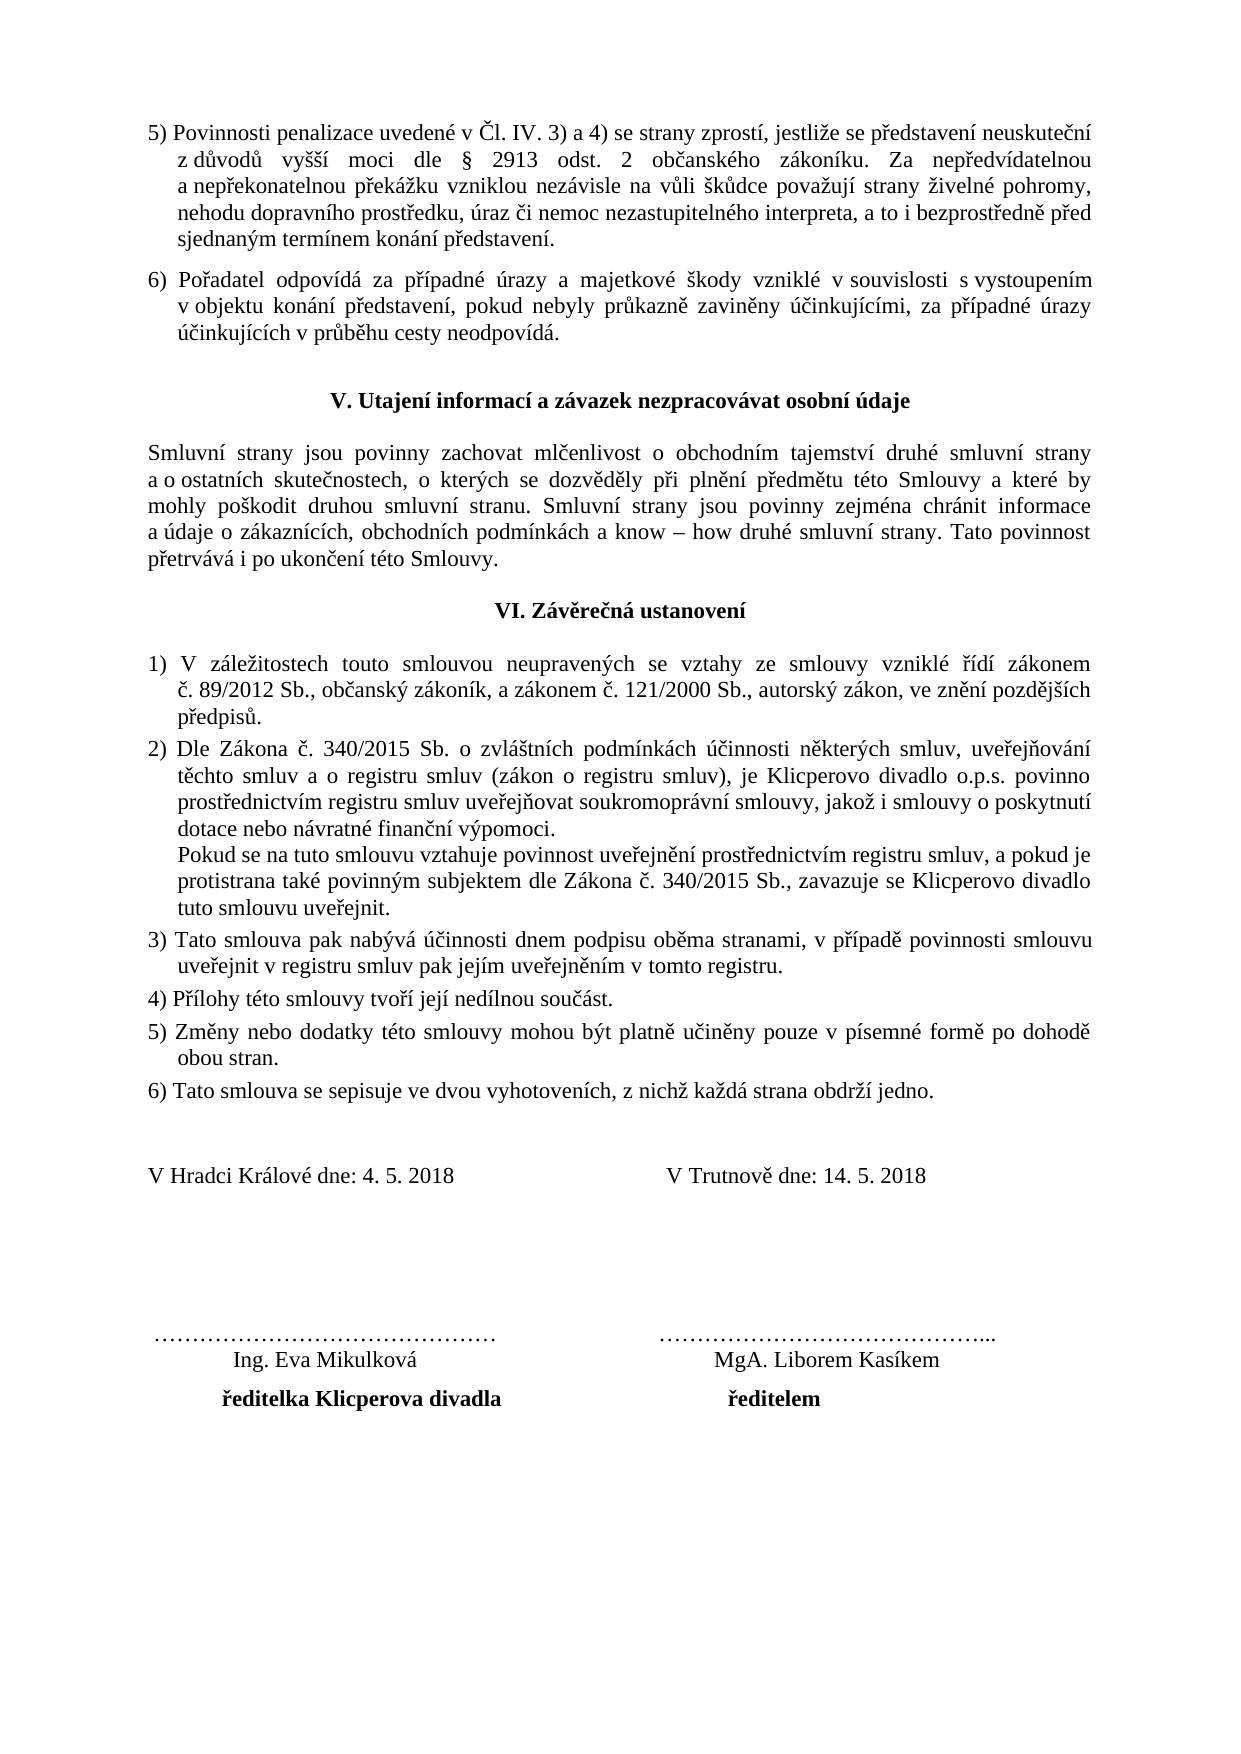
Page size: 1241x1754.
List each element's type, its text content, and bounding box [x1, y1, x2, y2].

text 3) Tato smlouva pak nabývá účinnosti dnem podpisu oběma stranami, v případě povinnosti smlouvu uveřejnit v registru smluv pak jejím uveřejněním v tomto registru. [148, 926, 1092, 979]
text V. Utajení informací a závazek nezpracovávat osobní údaje [148, 387, 1092, 413]
subtitle ředitelka Klicperova divadla ředitelem [148, 1385, 1092, 1412]
text VI. Závěrečná ustanovení [148, 597, 1092, 624]
text 2) Dle Zákona č. 340/2015 Sb. o zvláštních podmínkách účinnosti některých smluv, uveřejňování těchto smluv a o registru smluv (zákon o registru smluv), je Klicperovo divadlo o.p.s. povinno prostřednictvím registru smluv uveřejňovat soukromoprávní smlouvy, jakož i smlouvy o poskytnutí dotace nebo návratné finanční výpomoci. [148, 736, 1092, 841]
text 4) Přílohy této smlouvy tvoří její nedílnou součást. [148, 985, 1092, 1012]
text 5) Změny nebo dodatky této smlouvy mohou být platně učiněny pouze v písemné formě po dohodě obou stran. [148, 1018, 1092, 1071]
text Ing. Eva Mikulková MgA. Liborem Kasíkem [148, 1347, 1092, 1373]
text 6) Tato smlouva se sepisuje ve dvou vyhotoveních, z nichž každá strana obdrží jedno. [148, 1077, 1092, 1103]
text 5) Povinnosti penalizace uvedené v Čl. IV. 3) a 4) se strany zprostí, jestliže se představení neuskuteční z důvodů vyšší moci dle § 2913 odst. 2 občanského zákoníku. Za nepředvídatelnou a nepřekonatelnou překážku vzniklou nezávisle na vůli škůdce považují strany živelné pohromy, nehodu dopravního prostředku, úraz či nemoc nezastupitelného interpreta, a to i bezprostředně před sjednaným termínem konání představení. [148, 119, 1092, 251]
text Smluvní strany jsou povinny zachovat mlčenlivost o obchodním tajemství druhé smluvní strany a o ostatních skutečnostech, o kterých se dozvěděly při plnění předmětu této Smlouvy a které by mohly poškodit druhou smluvní stranu. Smluvní strany jsou povinny zejména chránit informace a údaje o zákaznících, obchodních podmínkách a know – how druhé smluvní strany. Tato povinnost přetrvává i po ukončení této Smlouvy. [148, 439, 1092, 571]
text ……………………………………… ……………………………………... [148, 1320, 1092, 1347]
text 1) V záležitostech touto smlouvou neupravených se vztahy ze smlouvy vzniklé řídí zákonem č. 89/2012 Sb., občanský zákoník, a zákonem č. 121/2000 Sb., autorský zákon, ve znění pozdějších předpisů. [148, 650, 1092, 729]
text V Hradci Králové dne: 4. 5. 2018 V Trutnově dne: 14. 5. 2018 [148, 1162, 1092, 1188]
text 6) Pořadatel odpovídá za případné úrazy a majetkové škody vzniklé v souvislosti s vystoupením v objektu konání představení, pokud nebyly průkazně zaviněny účinkujícími, za případné úrazy účinkujících v průběhu cesty neodpovídá. [148, 266, 1092, 345]
text Pokud se na tuto smlouvu vztahuje povinnost uveřejnění prostřednictvím registru smluv, a pokud je protistrana také povinným subjektem dle Zákona č. 340/2015 Sb., zavazuje se Klicperovo divadlo tuto smlouvu uveřejnit. [177, 841, 1092, 920]
